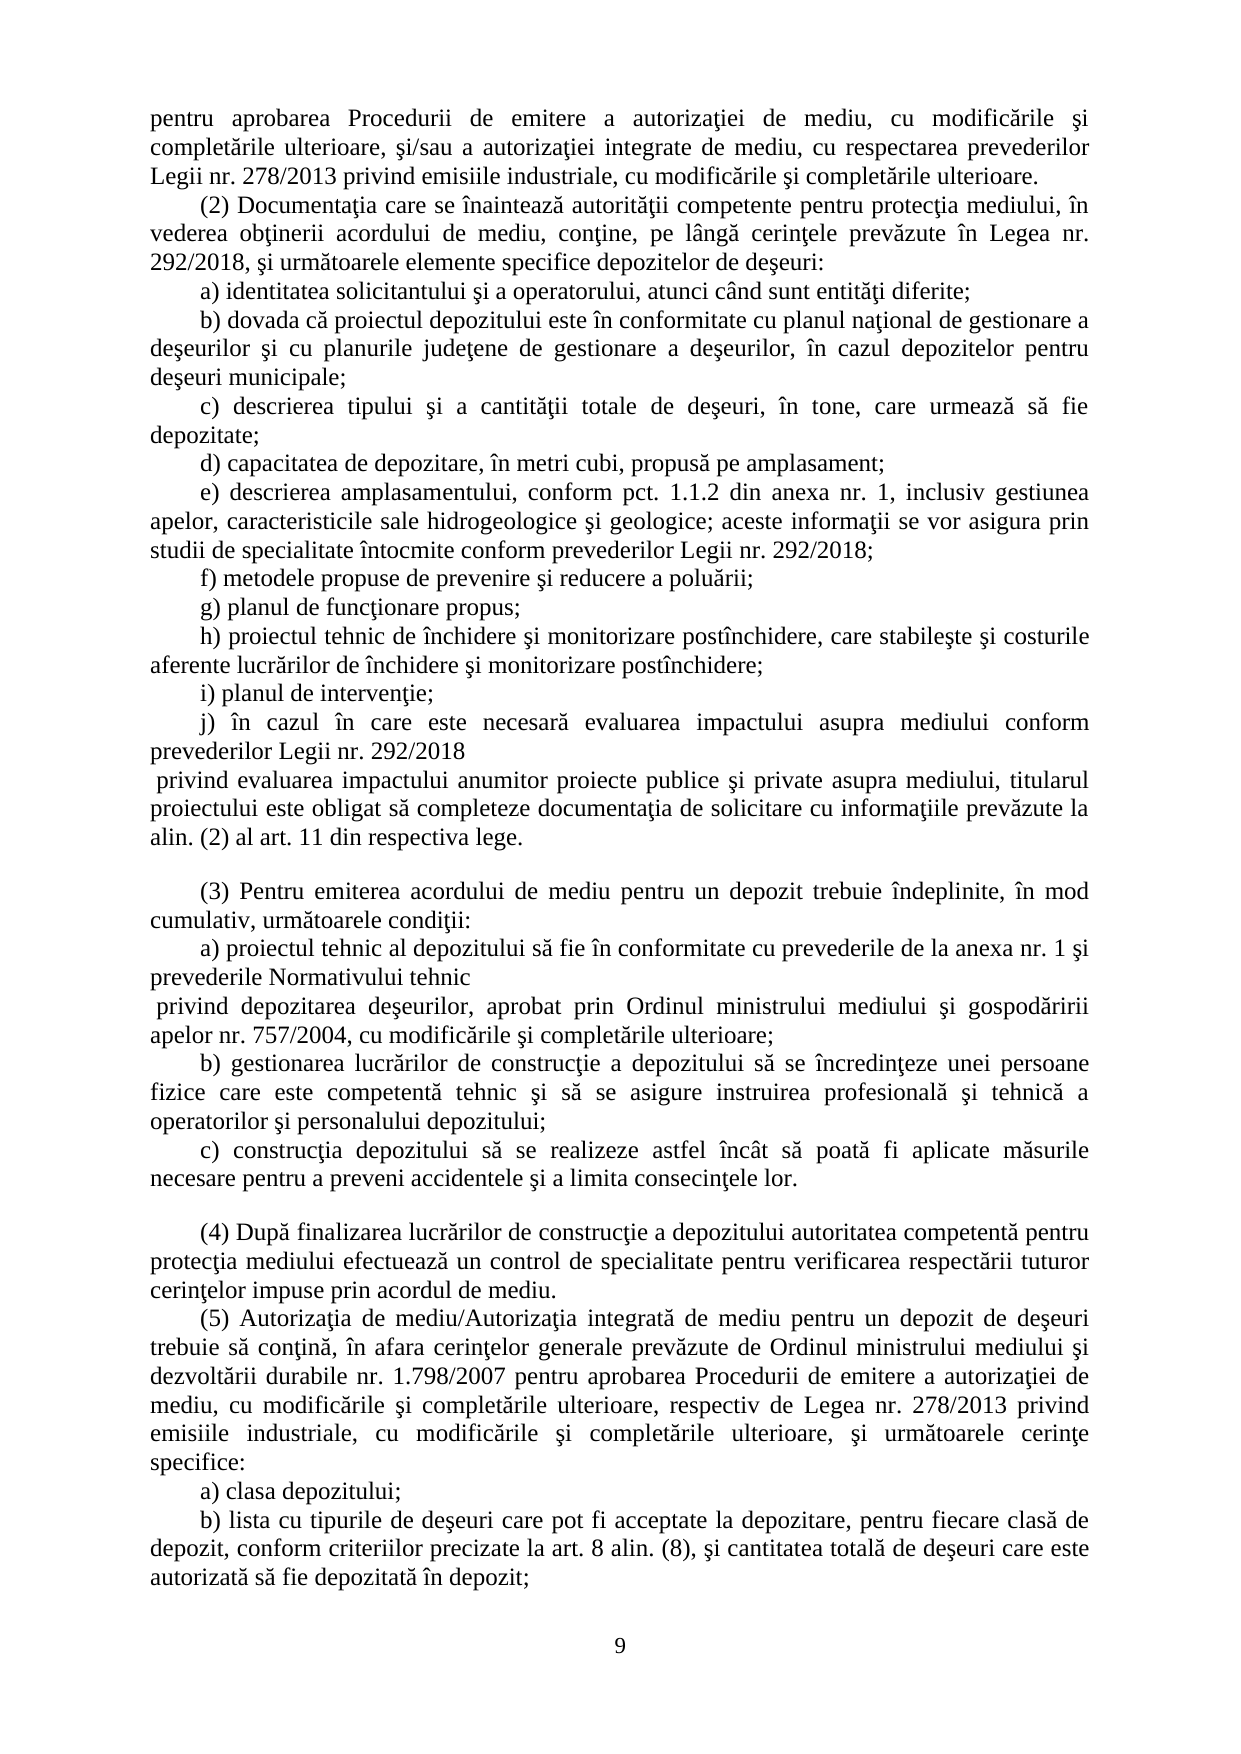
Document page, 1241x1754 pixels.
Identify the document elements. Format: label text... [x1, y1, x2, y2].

text i) planul de intervenţie; [150, 678, 1090, 707]
text f) metodele propuse de prevenire şi reducere a poluării; [150, 563, 1090, 592]
text (4) După finalizarea lucrărilor de construcţie a depozitului autoritatea competentă pentru protecţia mediului efectuează un control de specialitate pentru verificarea respectării tuturor cerinţelor impuse prin acordul de mediu. [150, 1217, 1090, 1303]
text d) capacitatea de depozitare, în metri cubi, propusă pe amplasament; [150, 448, 1090, 477]
text h) proiectul tehnic de închidere şi monitorizare postînchidere, care stabileşte şi costurile aferente lucrărilor de închidere şi monitorizare postînchidere; [150, 621, 1090, 678]
text e) descrierea amplasamentului, conform pct. 1.1.2 din anexa nr. 1, inclusiv gestiunea apelor, caracteristicile sale hidrogeologice şi geologice; aceste informaţii se vor asigura prin studii de specialitate întocmite conform prevederilor Legii nr. 292/2018; [150, 477, 1090, 563]
text j) în cazul în care este necesară evaluarea impactului asupra mediului conform prevederilor Legii nr. 292/2018 [150, 707, 1090, 765]
text privind evaluarea impactului anumitor proiecte publice şi private asupra mediului, titularul proiectului este obligat să completeze documentaţia de solicitare cu informaţiile prevăzute la alin. (2) al art. 11 din respectiva lege. [150, 765, 1090, 851]
text b) lista cu tipurile de deşeuri care pot fi acceptate la depozitare, pentru fiecare clasă de depozit, conform criteriilor precizate la art. 8 alin. (8), şi cantitatea totală de deşeuri care este autorizată să fie depozitată în depozit; [150, 1505, 1090, 1591]
text a) identitatea solicitantului şi a operatorului, atunci când sunt entităţi diferite; [150, 276, 1090, 305]
text (2) Documentaţia care se înaintează autorităţii competente pentru protecţia mediului, în vederea obţinerii acordului de mediu, conţine, pe lângă cerinţele prevăzute în Legea nr. 292/2018, şi următoarele elemente specifice depozitelor de deşeuri: [150, 190, 1090, 276]
text g) planul de funcţionare propus; [150, 592, 1090, 621]
text b) gestionarea lucrărilor de construcţie a depozitului să se încredinţeze unei persoane fizice care este competentă tehnic şi să se asigure instruirea profesională şi tehnică a operatorilor şi personalului depozitului; [150, 1048, 1090, 1135]
text (5) Autorizaţia de mediu/Autorizaţia integrată de mediu pentru un depozit de deşeuri trebuie să conţină, în afara cerinţelor generale prevăzute de Ordinul ministrului mediului şi dezvoltării durabile nr. 1.798/2007 pentru aprobarea Procedurii de emitere a autorizaţiei de mediu, cu modificările şi completările ulterioare, respectiv de Legea nr. 278/2013 privind emisiile industriale, cu modificările şi completările ulterioare, şi următoarele cerinţe specifice: [150, 1303, 1090, 1476]
text c) construcţia depozitului să se realizeze astfel încât să poată fi aplicate măsurile necesare pentru a preveni accidentele şi a limita consecinţele lor. [150, 1135, 1090, 1192]
text privind depozitarea deşeurilor, aprobat prin Ordinul ministrului mediului şi gospodăririi apelor nr. 757/2004, cu modificările şi completările ulterioare; [150, 991, 1090, 1048]
text b) dovada că proiectul depozitului este în conformitate cu planul naţional de gestionare a deşeurilor şi cu planurile judeţene de gestionare a deşeurilor, în cazul depozitelor pentru deşeuri municipale; [150, 305, 1090, 391]
text c) descrierea tipului şi a cantităţii totale de deşeuri, în tone, care urmează să fie depozitate; [150, 391, 1090, 448]
text a) clasa depozitului; [150, 1476, 1090, 1505]
text (3) Pentru emiterea acordului de mediu pentru un depozit trebuie îndeplinite, în mod cumulativ, următoarele condiţii: [150, 876, 1090, 933]
text a) proiectul tehnic al depozitului să fie în conformitate cu prevederile de la anexa nr. 1 şi prevederile Normativului tehnic [150, 933, 1090, 991]
text pentru aprobarea Procedurii de emitere a autorizaţiei de mediu, cu modificările şi completările ulterioare, şi/sau a autorizaţiei integrate de mediu, cu respectarea prevederilor Legii nr. 278/2013 privind emisiile industriale, cu modificările şi completările ulterioare. [150, 103, 1090, 190]
